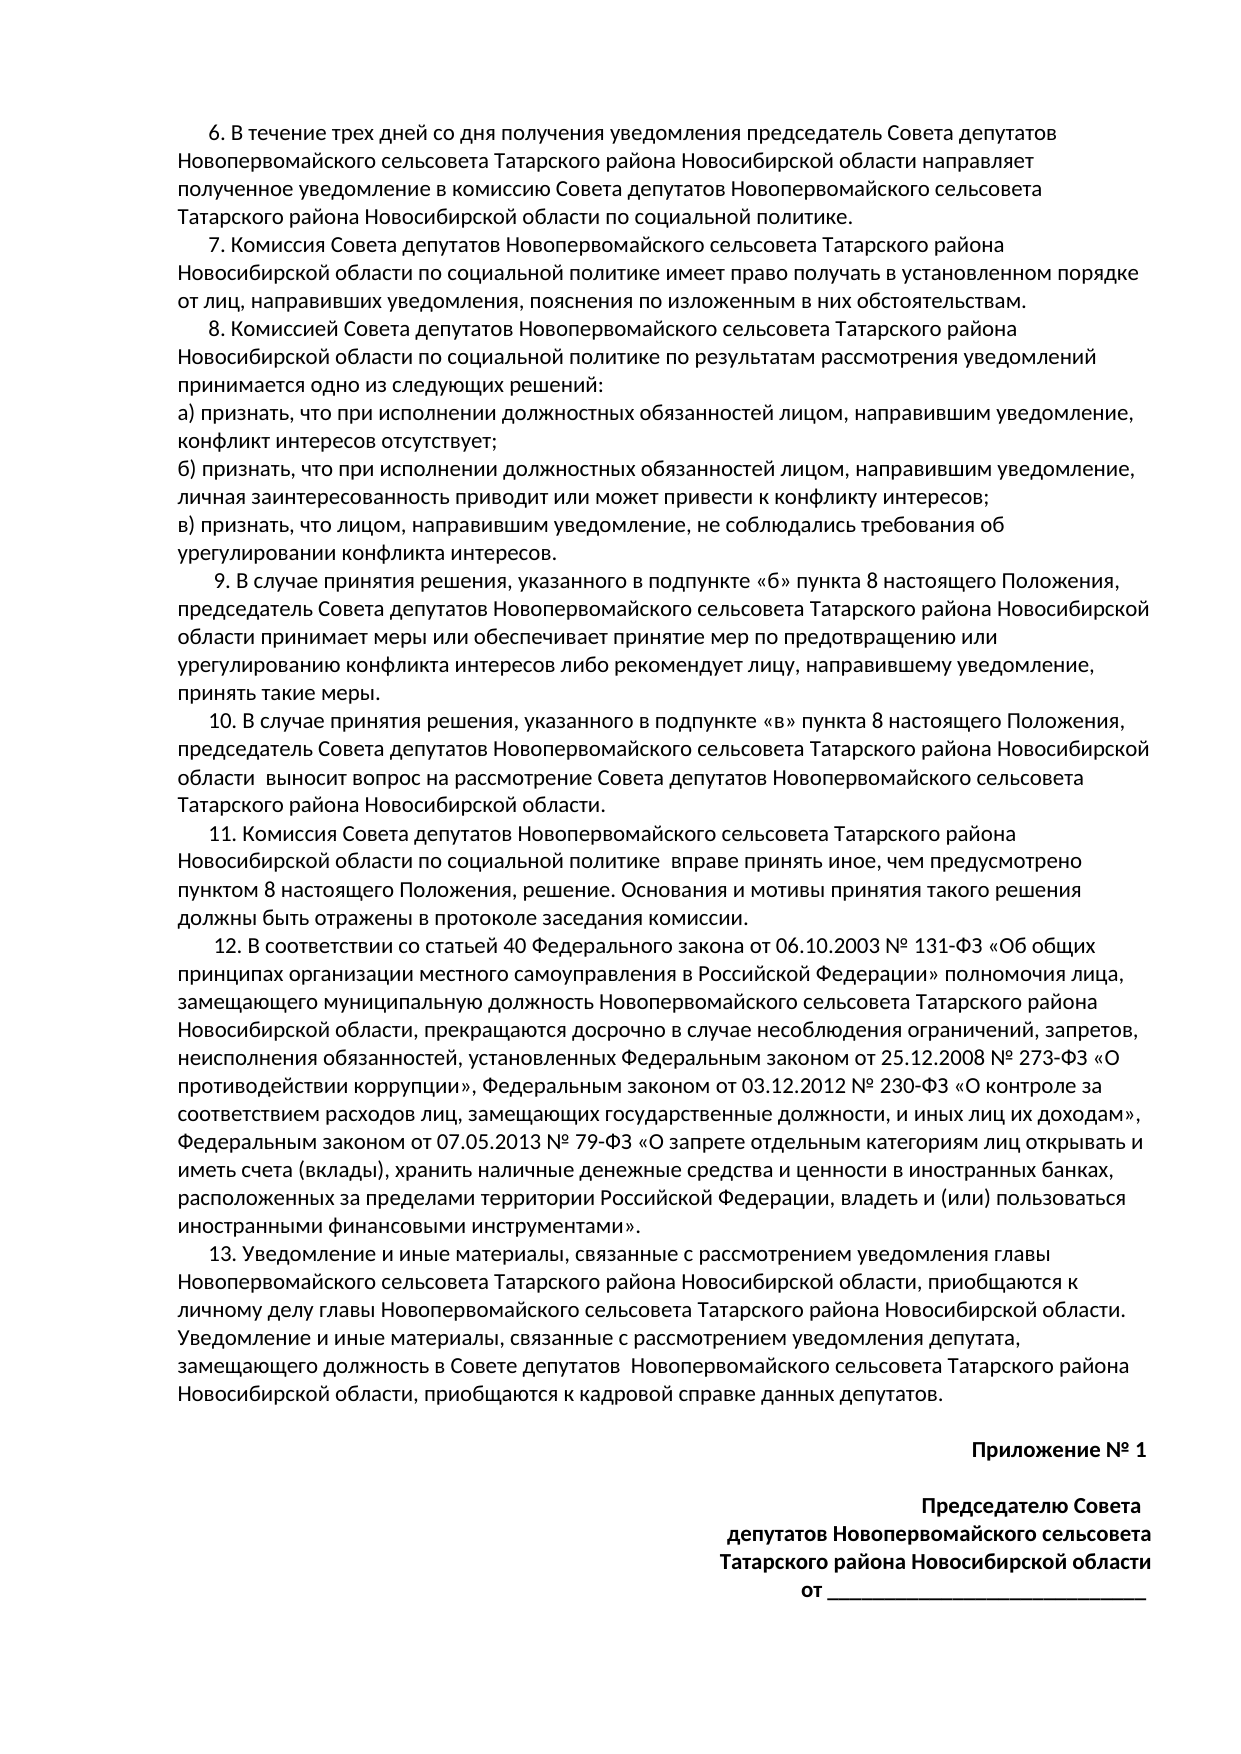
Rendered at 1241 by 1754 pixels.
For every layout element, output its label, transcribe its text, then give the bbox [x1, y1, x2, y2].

text Приложение № 1 [177, 1435, 1152, 1491]
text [177, 118, 1152, 1407]
text Председателю Совета депутатов Новопервомайского сельсовета [177, 1491, 1152, 1547]
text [177, 1547, 1152, 1603]
